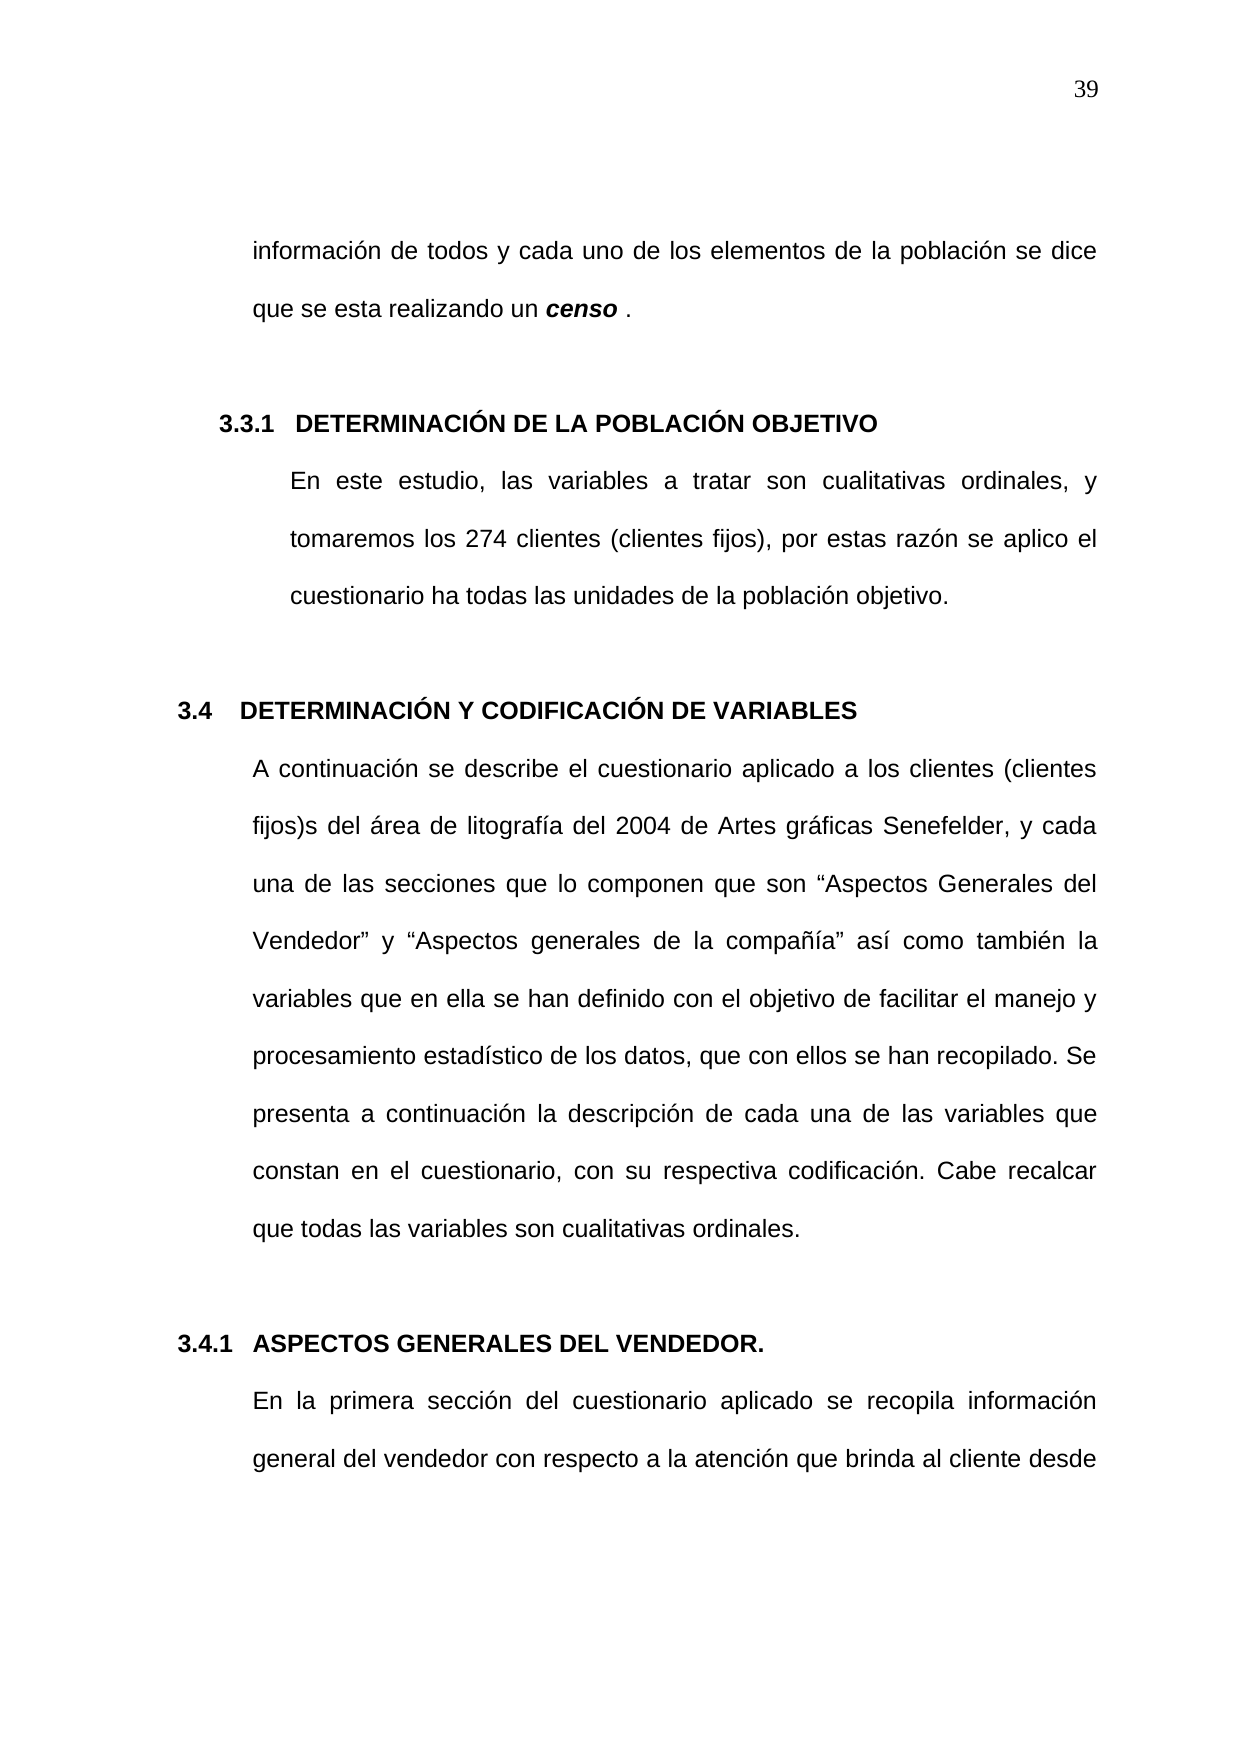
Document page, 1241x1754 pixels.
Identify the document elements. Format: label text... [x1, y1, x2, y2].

text 3.4 DETERMINACIÓN Y CODIFICACIÓN DE VARIABLES [177, 696, 1098, 725]
text A continuación se describe el cuestionario aplicado a los clientes (clientes fijos)s del área de litografía del 2004 de Artes gráficas Senefelder, y cada una de las secciones que lo componen que son “Aspectos Generales del Vendedor” y “Aspectos generales de la compañía” así como también la variables que en ella se han definido con el objetivo de facilitar el manejo y procesamiento estadístico de los datos, que con ellos se han recopilado. Se presenta a continuación la descripción de cada una de las variables que constan en el cuestionario, con su respectiva codificación. Cabe recalcar que todas las variables son cualitativas ordinales. [252, 754, 1098, 1242]
list ASPECTOS GENERALES DEL VENDEDOR. [177, 1329, 1098, 1357]
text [252, 1386, 1098, 1472]
text En este estudio, las variables a tratar son cualitativas ordinales, y tomaremos los 274 clientes (clientes fijos), por estas razón se aplico el cuestionario ha todas las unidades de la población objetivo. [290, 466, 1098, 610]
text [252, 236, 1098, 322]
text 3.3.1 DETERMINACIÓN DE LA POBLACIÓN OBJETIVO [177, 409, 1098, 437]
